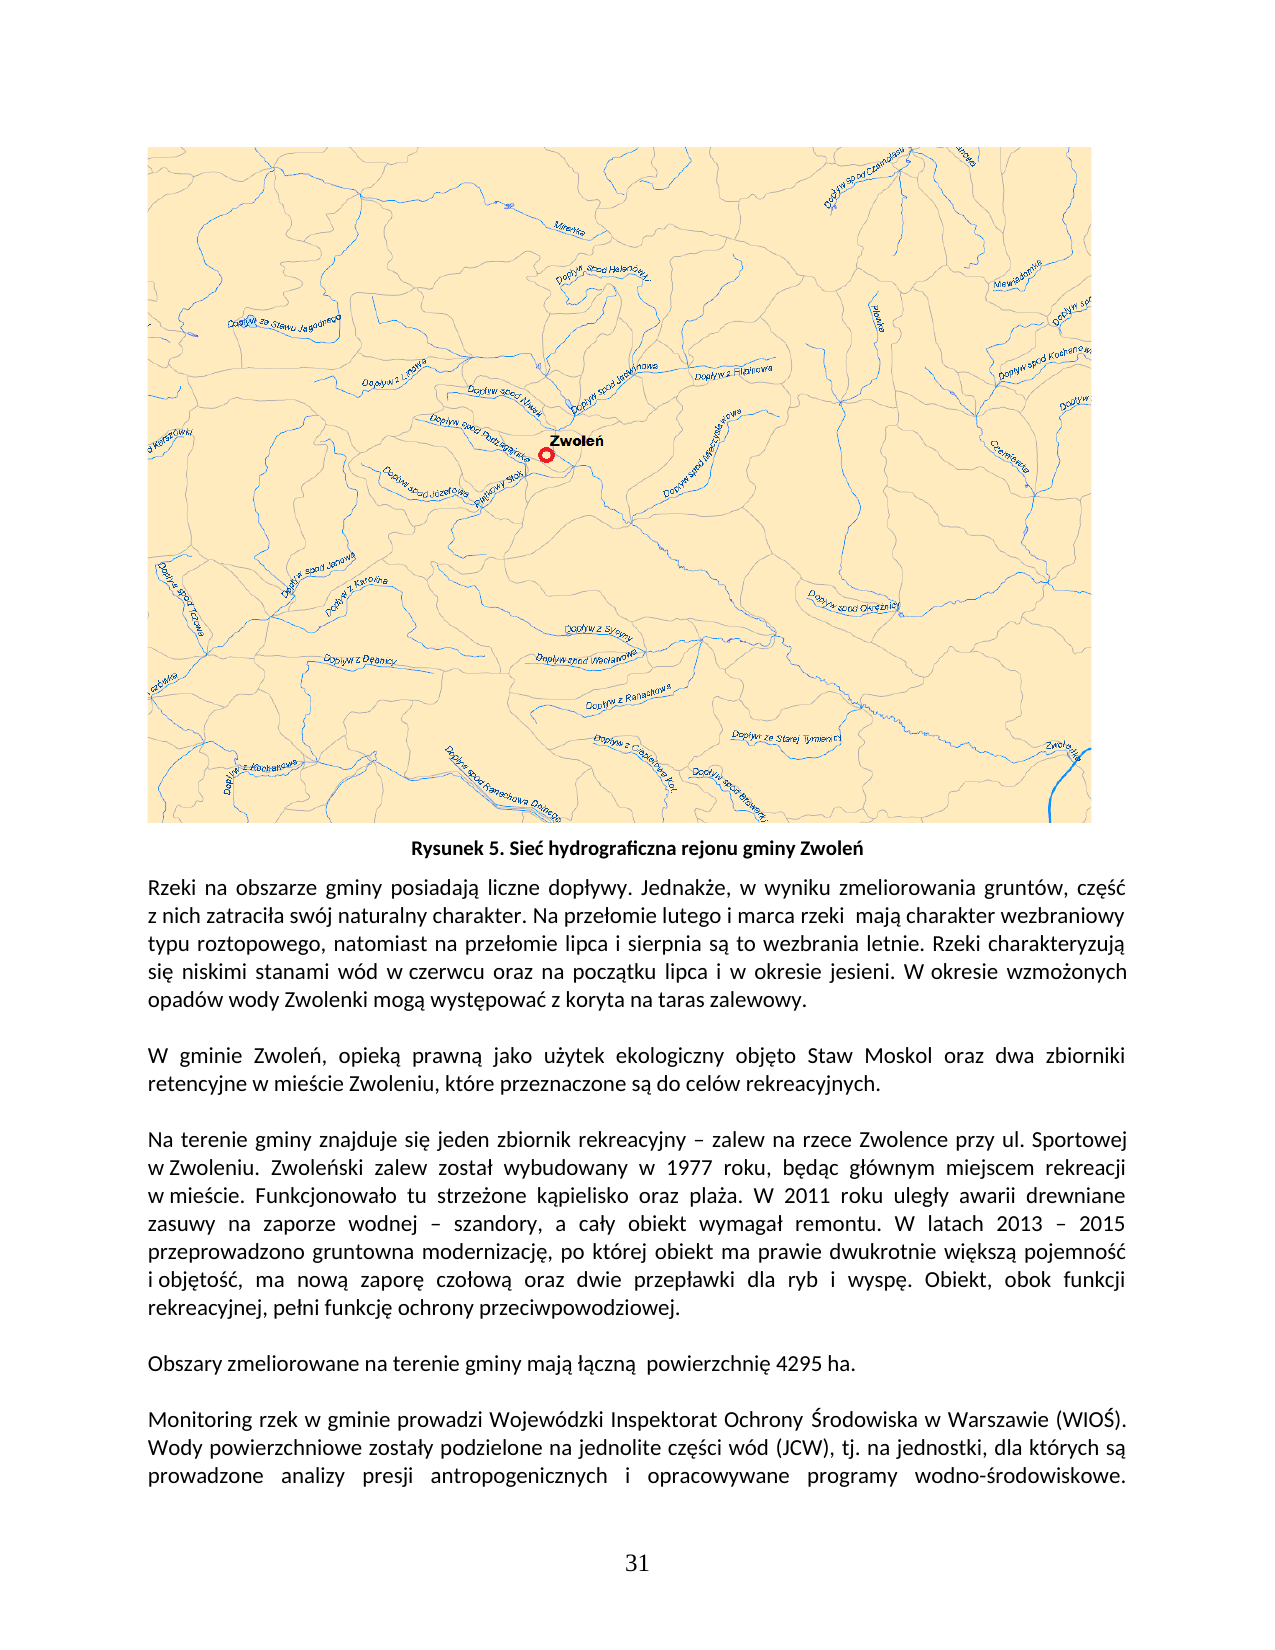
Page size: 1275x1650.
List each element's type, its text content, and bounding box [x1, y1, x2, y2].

text W gminie Zwoleń, opieką prawną jako użytek ekologiczny objęto Staw Moskol oraz dwa zbiorniki retencyjne w mieście Zwoleniu, które przeznaczone są do celów rekreacyjnych. [148, 1041, 1127, 1097]
text Na terenie gminy znajduje się jeden zbiornik rekreacyjny – zalew na rzece Zwolence przy ul. Sportowej w Zwoleniu. Zwoleński zalew został wybudowany w 1977 roku, będąc głównym miejscem rekreacji w mieście. Funkcjonowało tu strzeżone kąpielisko oraz plaża. W 2011 roku uległy awarii drewniane zasuwy na zaporze wodnej – szandory, a cały obiekt wymagał remontu. W latach 2013 – 2015 przeprowadzono gruntowna modernizację, po której obiekt ma prawie dwukrotnie większą pojemność i objętość, ma nową zaporę czołową oraz dwie przepławki dla ryb i wyspę. Obiekt, obok funkcji rekreacyjnej, pełni funkcję ochrony przeciwpowodziowej. [148, 1125, 1127, 1321]
picture [147, 147, 1092, 823]
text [148, 1405, 1127, 1489]
text Rzeki na obszarze gminy posiadają liczne dopływy. Jednakże, w wyniku zmeliorowania gruntów, część z nich zatraciła swój naturalny charakter. Na przełomie lutego i marca rzeki mają charakter wezbraniowy typu roztopowego, natomiast na przełomie lipca i sierpnia są to wezbrania letnie. Rzeki charakteryzują się niskimi stanami wód w czerwcu oraz na początku lipca i w okresie jesieni. W okresie wzmożonych opadów wody Zwolenki mogą występować z koryta na taras zalewowy. [148, 873, 1127, 1013]
text Obszary zmeliorowane na terenie gminy mają łączną powierzchnię 4295 ha. [148, 1349, 1127, 1377]
